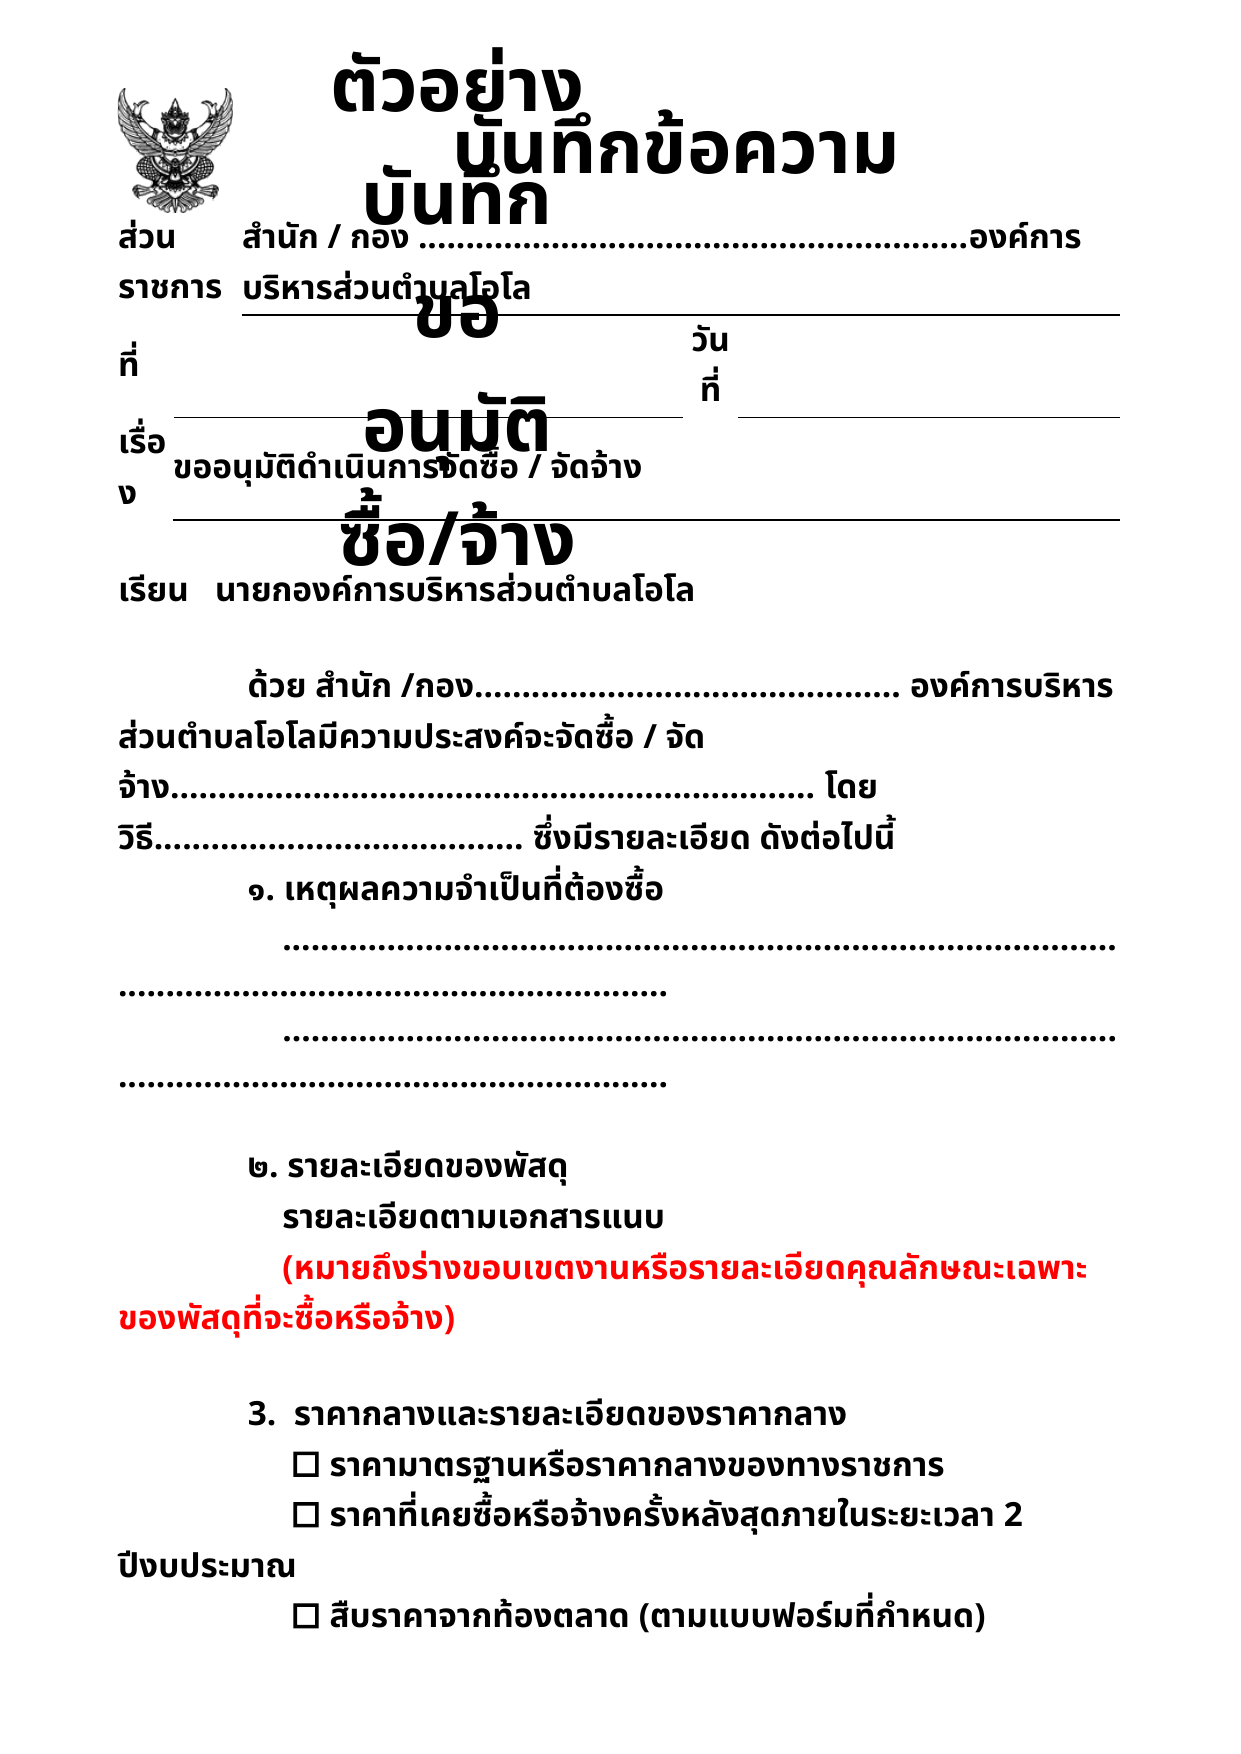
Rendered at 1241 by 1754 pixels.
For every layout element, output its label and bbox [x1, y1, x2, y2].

picture [117, 88, 233, 213]
table_cell [118, 418, 1120, 521]
table_cell [118, 521, 1120, 566]
table_cell [118, 316, 1120, 418]
table_cell [118, 213, 1120, 316]
table_header [233, 89, 1122, 213]
table_cell [118, 566, 1120, 1688]
